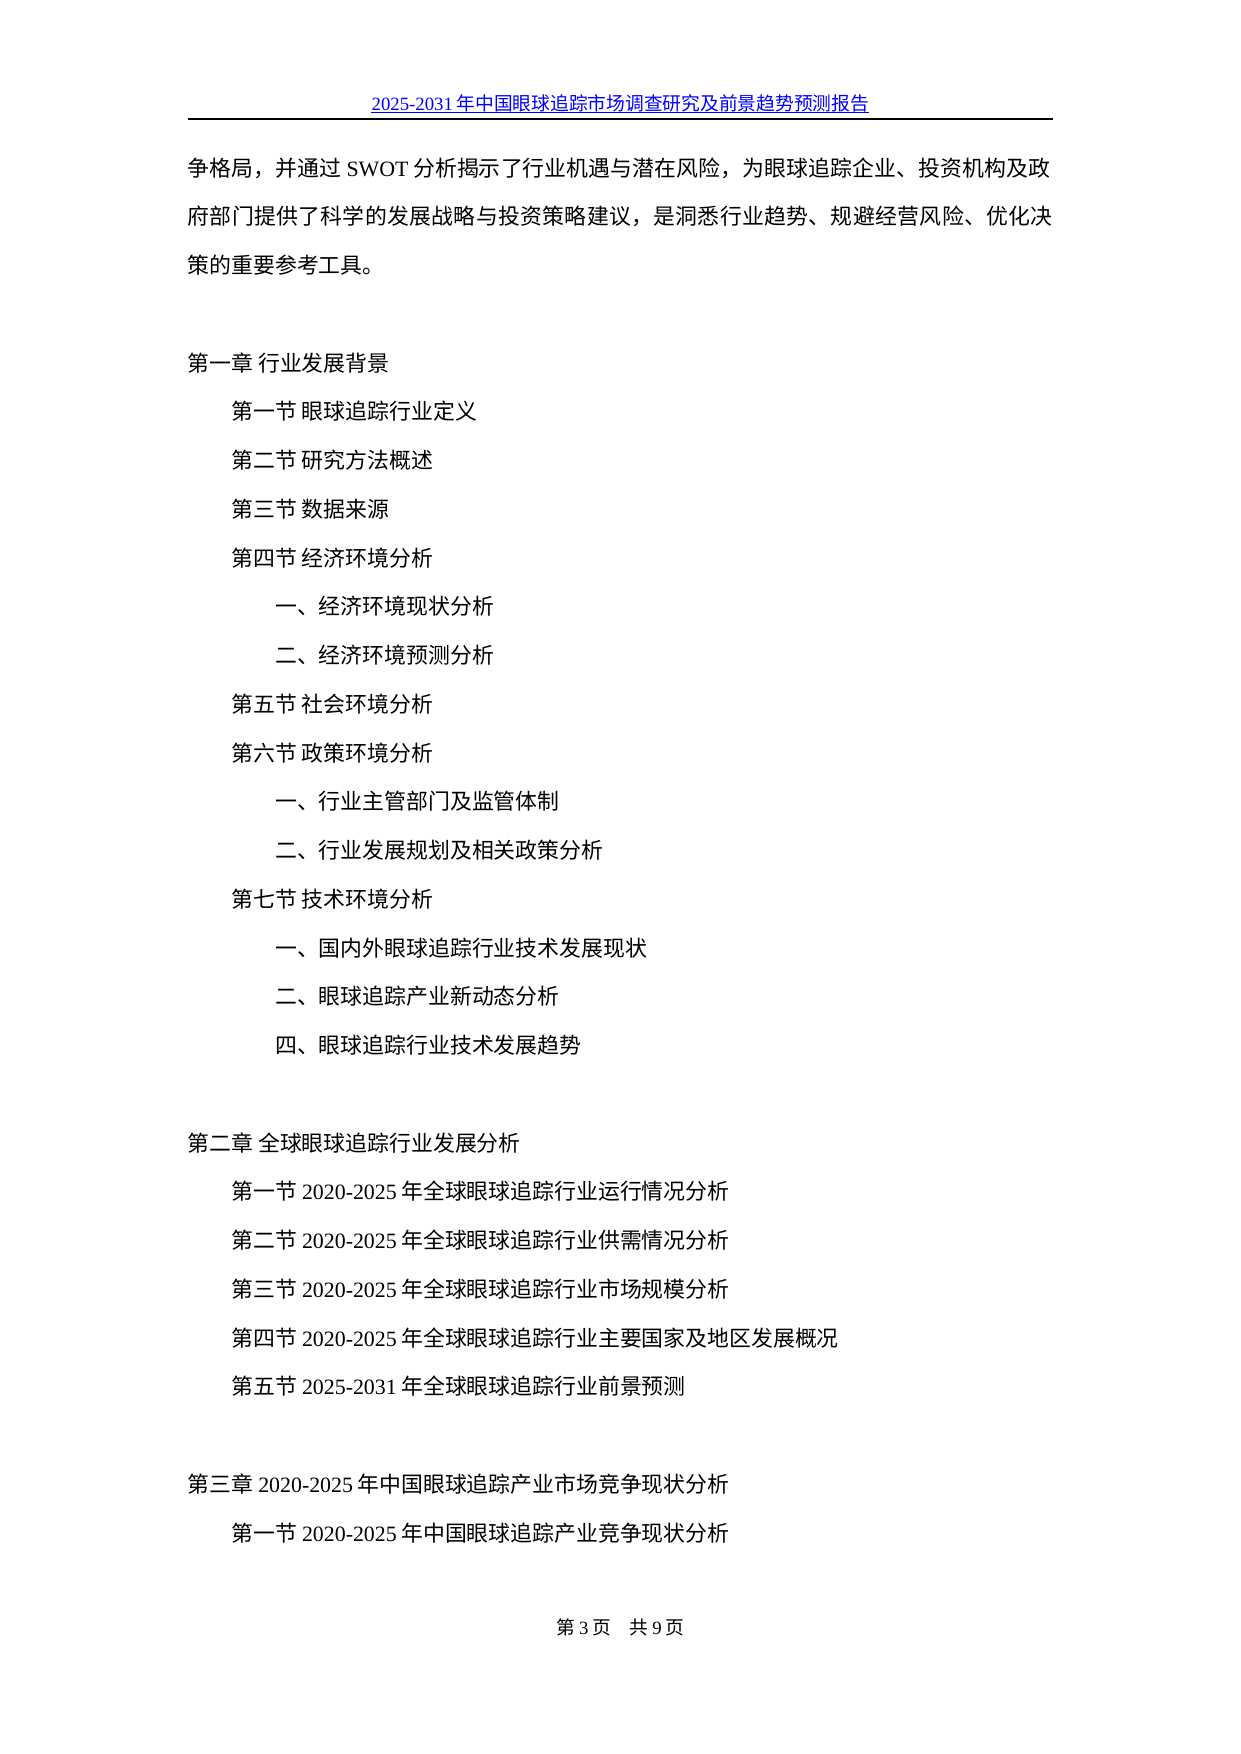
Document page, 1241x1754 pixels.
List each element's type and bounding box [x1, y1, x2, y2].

text [187, 150, 1053, 1548]
